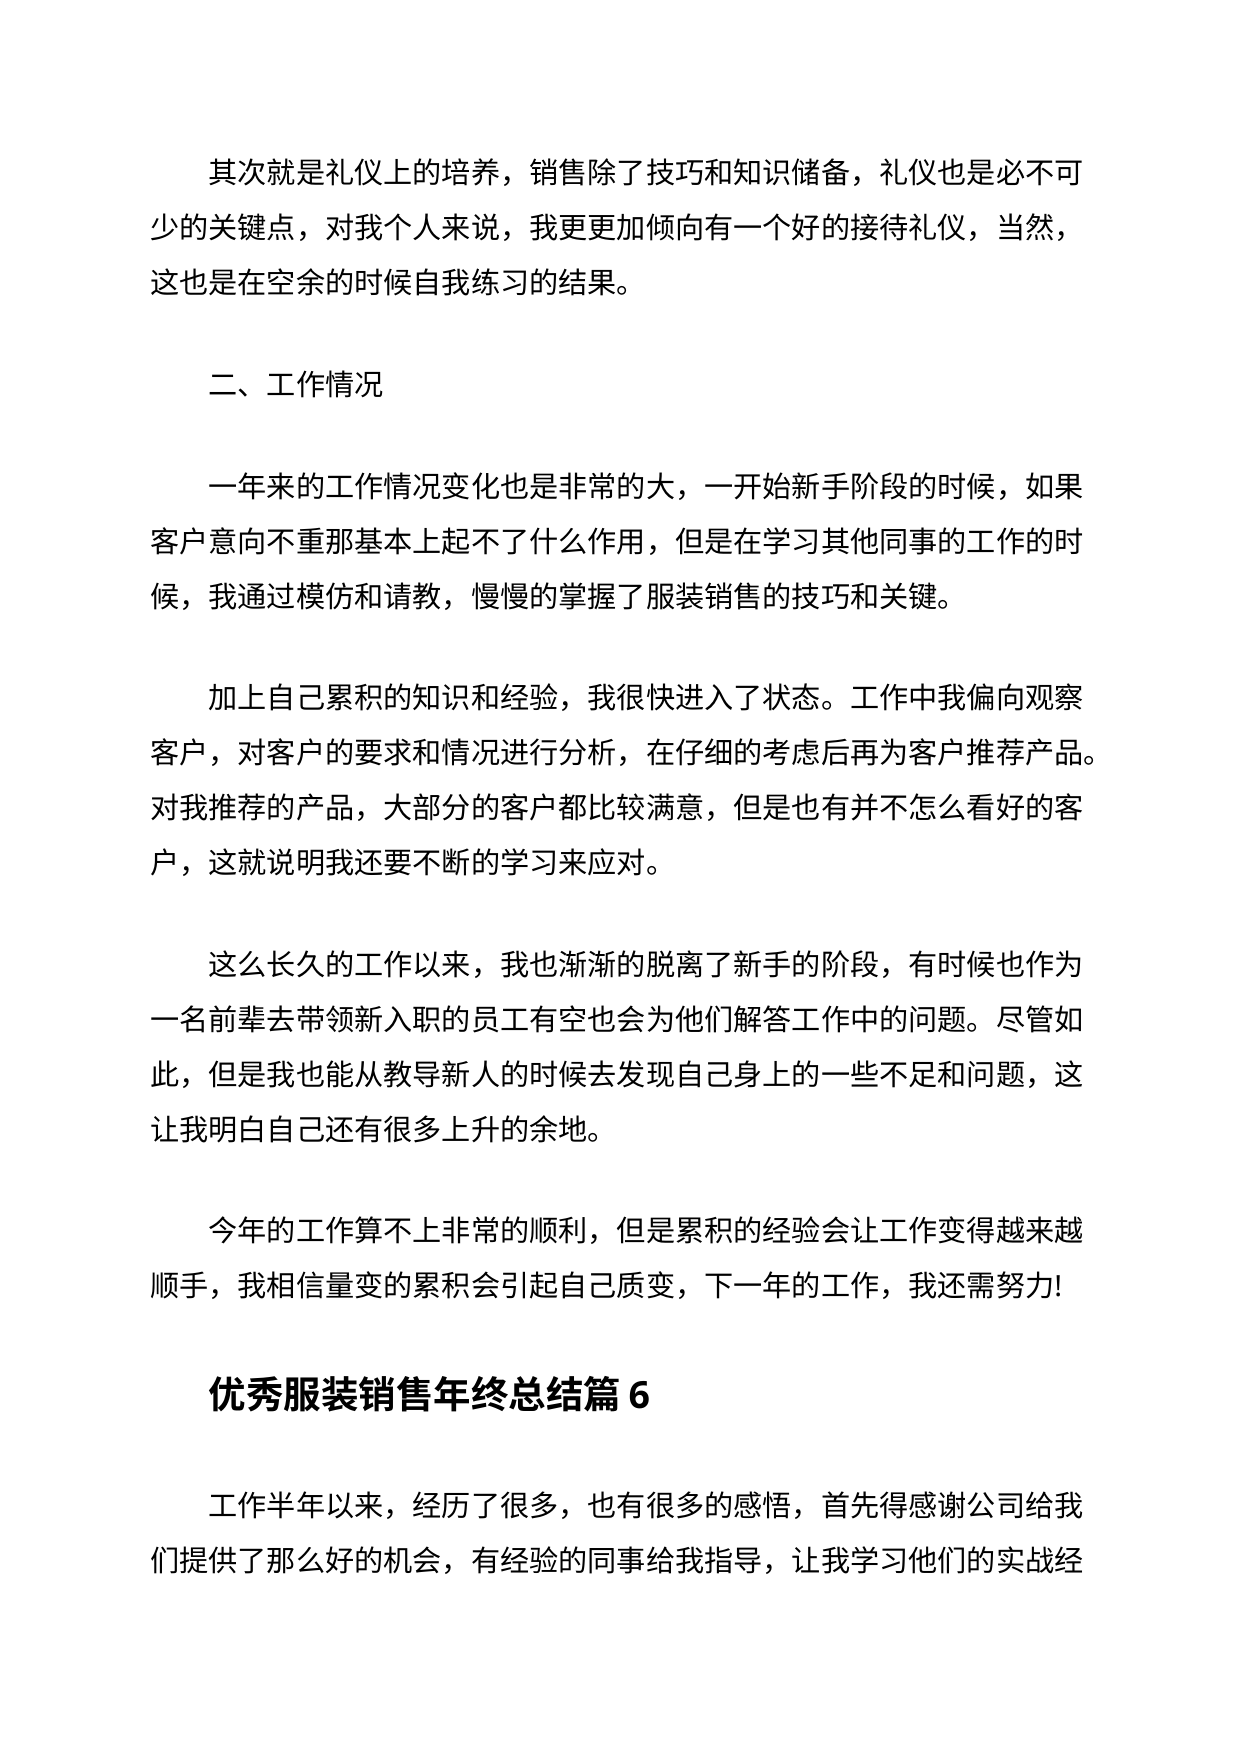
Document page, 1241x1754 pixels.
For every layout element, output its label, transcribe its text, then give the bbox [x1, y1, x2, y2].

text 其次就是礼仪上的培养，销售除了技巧和知识储备，礼仪也是必不可少的关键点，对我个人来说，我更更加倾向有一个好的接待礼仪，当然，这也是在空余的时候自我练习的结果。 [150, 150, 1090, 302]
text 二、工作情况 [150, 362, 1090, 404]
text 优秀服装销售年终总结篇6 [150, 1365, 1090, 1419]
text 今年的工作算不上非常的顺利，但是累积的经验会让工作变得越来越顺手，我相信量变的累积会引起自己质变，下一年的工作，我还需努力! [150, 1208, 1090, 1305]
text 这么长久的工作以来，我也渐渐的脱离了新手的阶段，有时候也作为一名前辈去带领新入职的员工有空也会为他们解答工作中的问题。尽管如此，但是我也能从教导新人的时候去发现自己身上的一些不足和问题，这让我明白自己还有很多上升的余地。 [150, 941, 1090, 1148]
text 加上自己累积的知识和经验，我很快进入了状态。工作中我偏向观察客户，对客户的要求和情况进行分析，在仔细的考虑后再为客户推荐产品。对我推荐的产品，大部分的客户都比较满意，但是也有并不怎么看好的客户，这就说明我还要不断的学习来应对。 [150, 675, 1090, 882]
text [150, 1482, 1090, 1579]
text 一年来的工作情况变化也是非常的大，一开始新手阶段的时候，如果客户意向不重那基本上起不了什么作用，但是在学习其他同事的工作的时候，我通过模仿和请教，慢慢的掌握了服装销售的技巧和关键。 [150, 463, 1090, 615]
